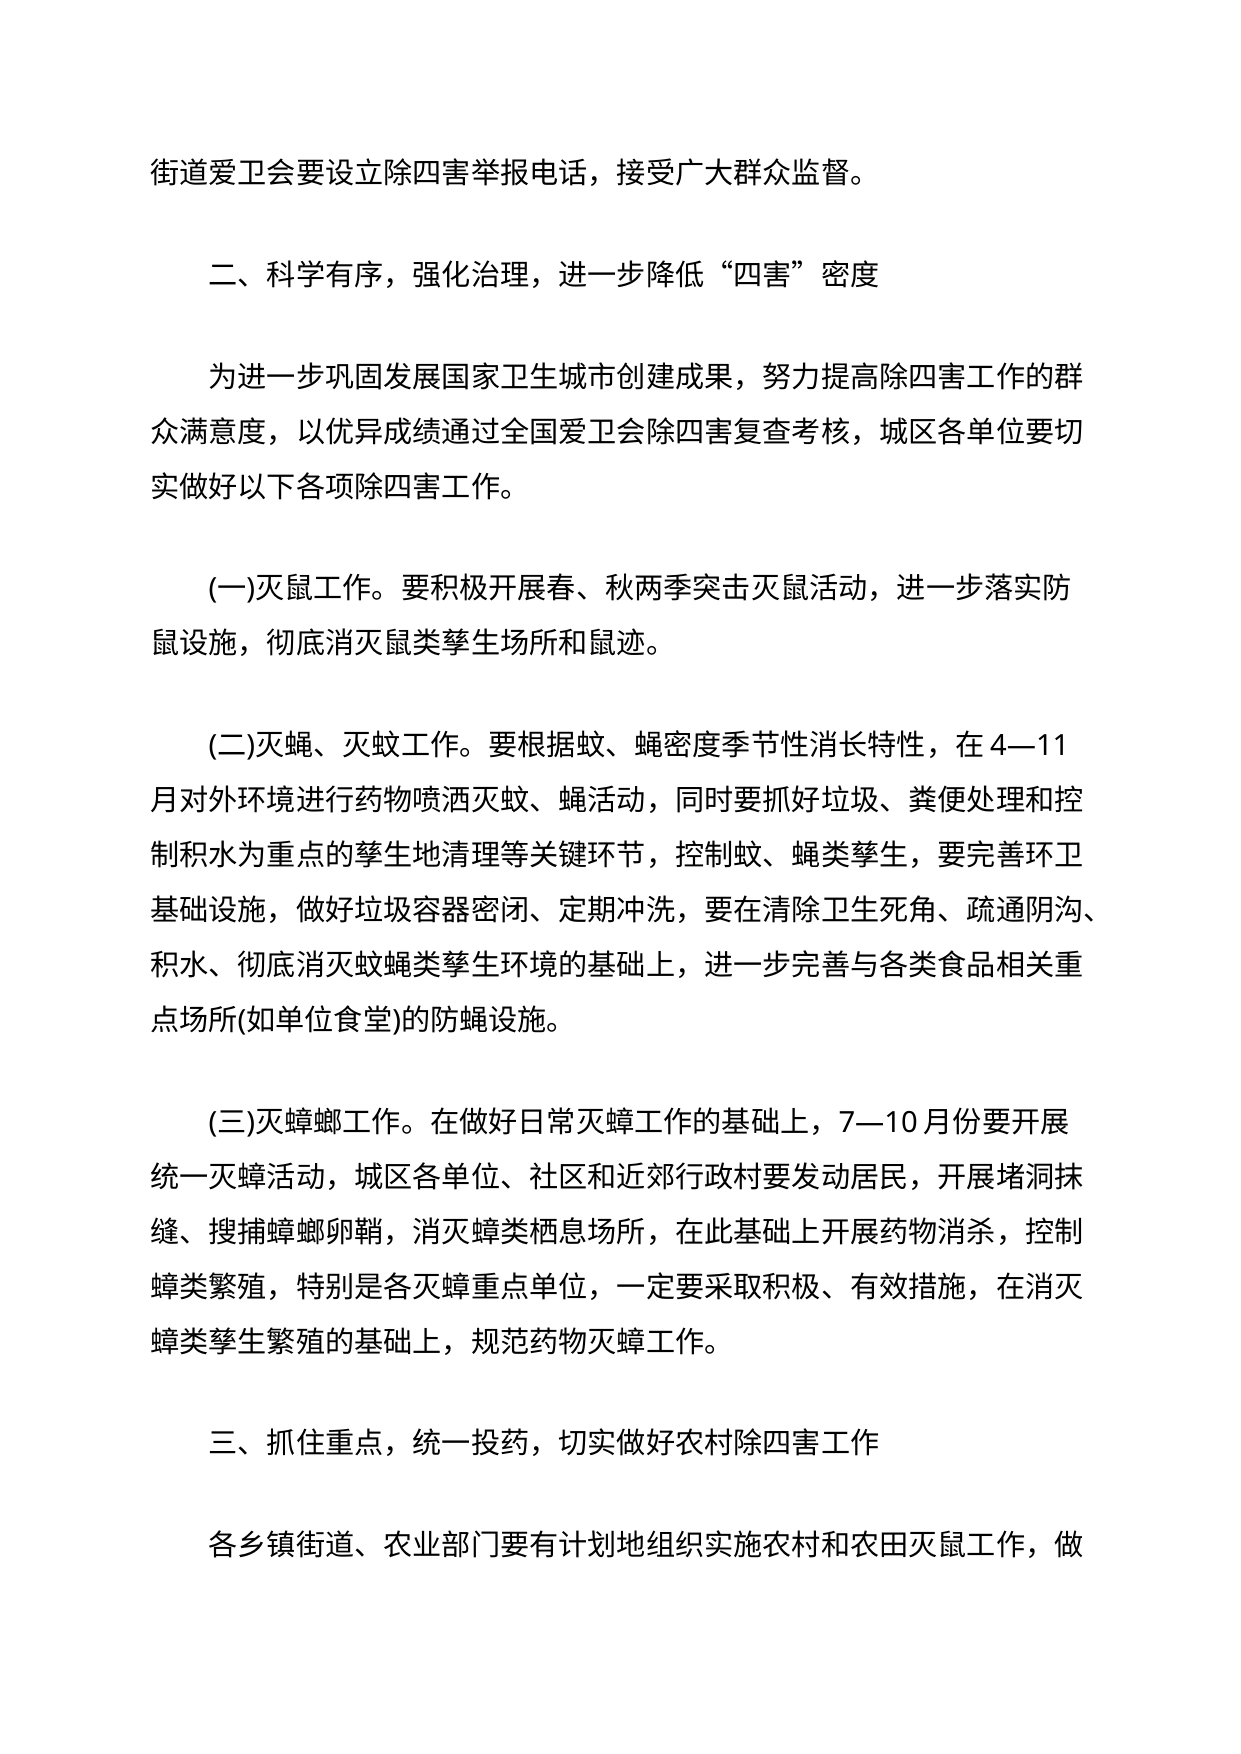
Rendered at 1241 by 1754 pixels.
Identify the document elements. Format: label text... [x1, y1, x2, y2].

text (二)灭蝇、灭蚊工作。要根据蚊、蝇密度季节性消长特性，在4—11月对外环境进行药物喷洒灭蚊、蝇活动，同时要抓好垃圾、粪便处理和控制积水为重点的孳生地清理等关键环节，控制蚊、蝇类孳生，要完善环卫基础设施，做好垃圾容器密闭、定期冲洗，要在清除卫生死角、疏通阴沟、积水、彻底消灭蚊蝇类孳生环境的基础上，进一步完善与各类食品相关重点场所(如单位食堂)的防蝇设施。 [150, 722, 1090, 1039]
text 为进一步巩固发展国家卫生城市创建成果，努力提高除四害工作的群众满意度，以优异成绩通过全国爱卫会除四害复查考核，城区各单位要切实做好以下各项除四害工作。 [150, 353, 1090, 506]
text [150, 1522, 1090, 1564]
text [150, 150, 1090, 192]
text (三)灭蟑螂工作。在做好日常灭蟑工作的基础上，7—10月份要开展统一灭蟑活动，城区各单位、社区和近郊行政村要发动居民，开展堵洞抹缝、搜捕蟑螂卵鞘，消灭蟑类栖息场所，在此基础上开展药物消杀，控制蟑类繁殖，特别是各灭蟑重点单位，一定要采取积极、有效措施，在消灭蟑类孳生繁殖的基础上，规范药物灭蟑工作。 [150, 1098, 1090, 1360]
text 三、抓住重点，统一投药，切实做好农村除四害工作 [150, 1420, 1090, 1462]
text 二、科学有序，强化治理，进一步降低“四害”密度 [150, 252, 1090, 294]
text (一)灭鼠工作。要积极开展春、秋两季突击灭鼠活动，进一步落实防鼠设施，彻底消灭鼠类孳生场所和鼠迹。 [150, 565, 1090, 662]
